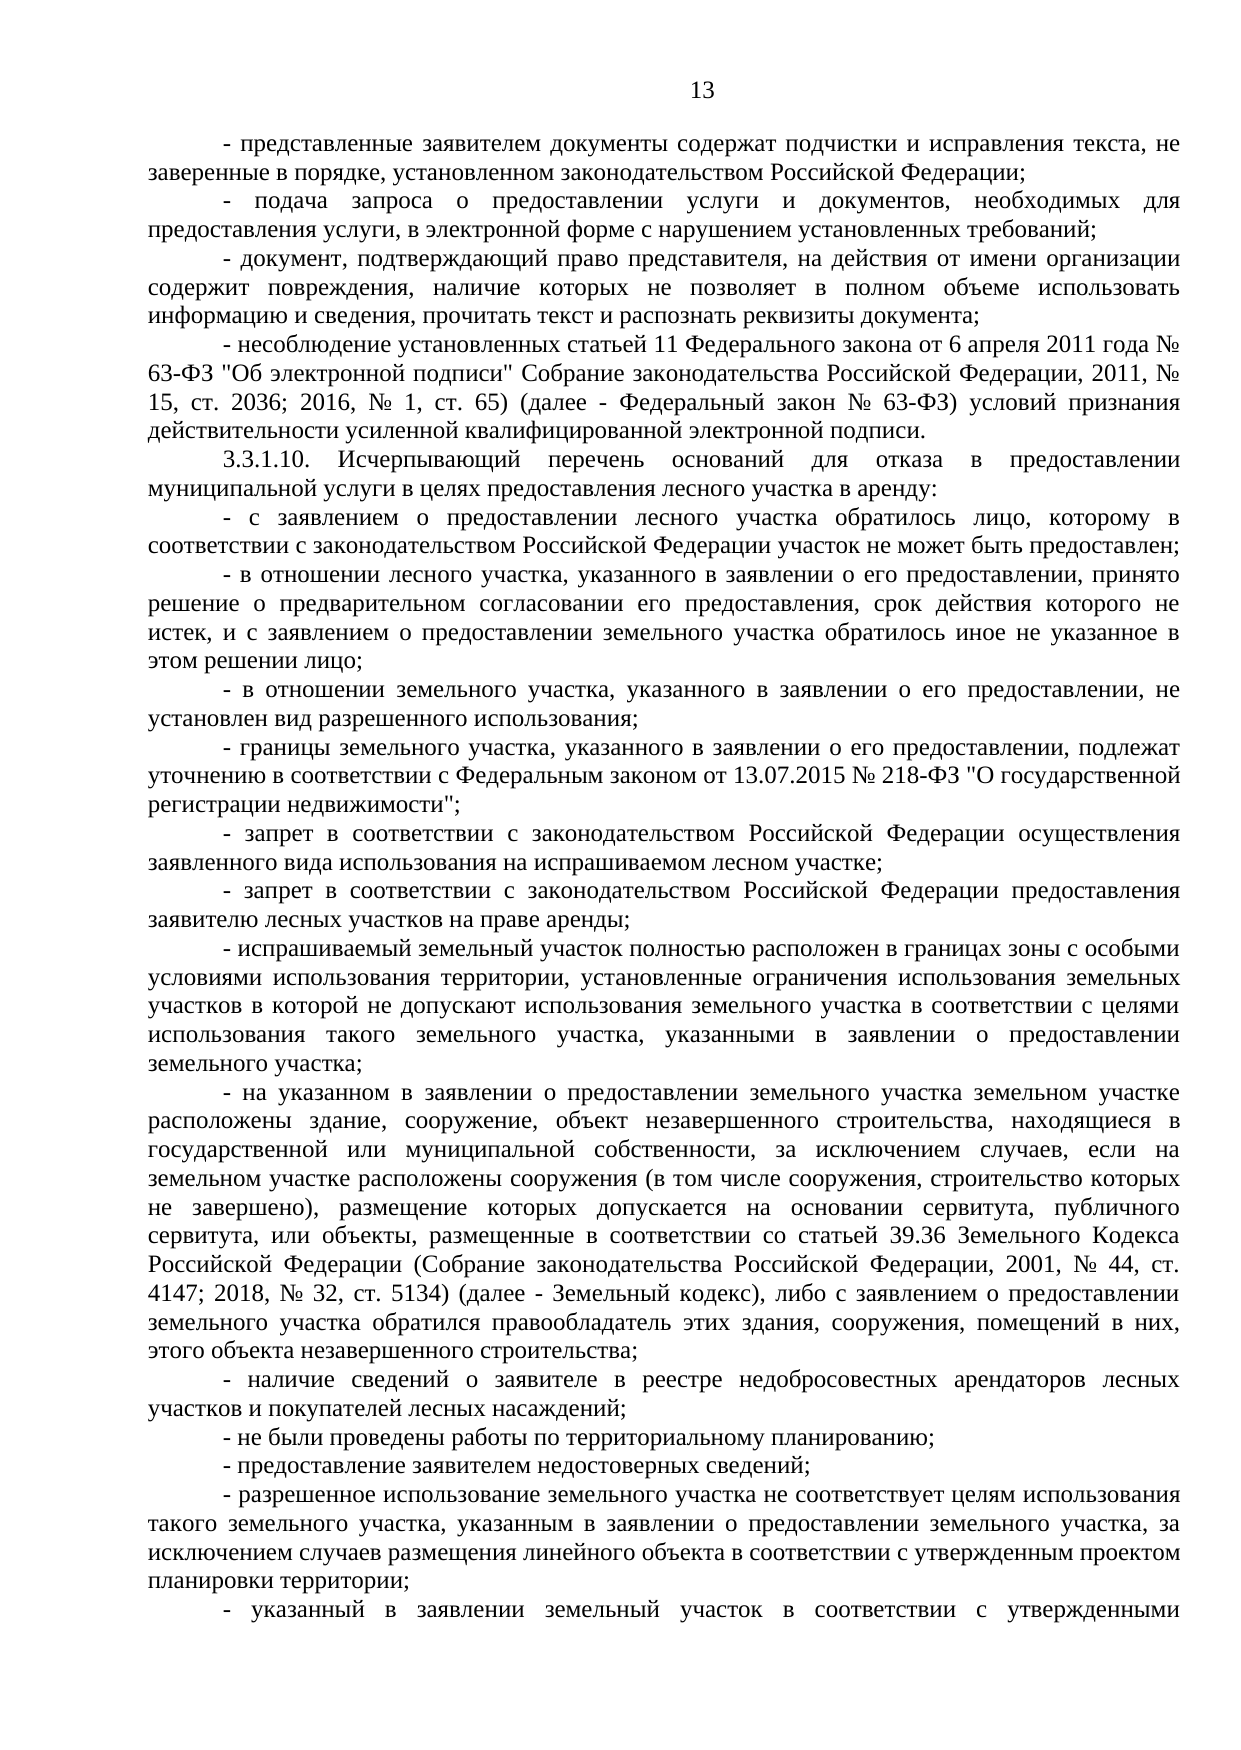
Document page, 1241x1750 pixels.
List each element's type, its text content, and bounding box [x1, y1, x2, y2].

text - разрешенное использование земельного участка не соответствует целям использования такого земельного участка, указанным в заявлении о предоставлении земельного участка, за исключением случаев размещения линейного объекта в соответствии с утвержденным проектом планировки территории; [148, 1479, 1181, 1594]
text - испрашиваемый земельный участок полностью расположен в границах зоны с особыми условиями использования территории, установленные ограничения использования земельных участков в которой не допускают использования земельного участка в соответствии с целями использования такого земельного участка, указанными в заявлении о предоставлении земельного участка; [148, 933, 1181, 1077]
text 3.3.1.10. Исчерпывающий перечень оснований для отказа в предоставлении муниципальной услуги в целях предоставления лесного участка в аренду: [148, 444, 1181, 502]
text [148, 1594, 1181, 1623]
text - с заявлением о предоставлении лесного участка обратилось лицо, которому в соответствии с законодательством Российской Федерации участок не может быть предоставлен; [148, 502, 1181, 559]
text - представленные заявителем документы содержат подчистки и исправления текста, не заверенные в порядке, установленном законодательством Российской Федерации; [148, 128, 1181, 185]
text - документ, подтверждающий право представителя, на действия от имени организации содержит повреждения, наличие которых не позволяет в полном объеме использовать информацию и сведения, прочитать текст и распознать реквизиты документа; [148, 243, 1181, 329]
text - наличие сведений о заявителе в реестре недобросовестных арендаторов лесных участков и покупателей лесных насаждений; [148, 1364, 1181, 1422]
text - запрет в соответствии с законодательством Российской Федерации предоставления заявителю лесных участков на праве аренды; [148, 875, 1181, 933]
text - на указанном в заявлении о предоставлении земельного участка земельном участке расположены здание, сооружение, объект незавершенного строительства, находящиеся в государственной или муниципальной собственности, за исключением случаев, если на земельном участке расположены сооружения (в том числе сооружения, строительство которых не завершено), размещение которых допускается на основании сервитута, публичного сервитута, или объекты, размещенные в соответствии со статьей 39.36 Земельного Кодекса Российской Федерации (Собрание законодательства Российской Федерации, 2001, № 44, ст. 4147; 2018, № 32, ст. 5134) (далее - Земельный кодекс), либо с заявлением о предоставлении земельного участка обратился правообладатель этих здания, сооружения, помещений в них, этого объекта незавершенного строительства; [148, 1077, 1181, 1364]
text - в отношении лесного участка, указанного в заявлении о его предоставлении, принято решение о предварительном согласовании его предоставления, срок действия которого не истек, и с заявлением о предоставлении земельного участка обратилось иное не указанное в этом решении лицо; [148, 559, 1181, 674]
text - предоставление заявителем недостоверных сведений; [148, 1450, 1181, 1479]
text - несоблюдение установленных статьей 11 Федерального закона от 6 апреля 2011 года № 63-ФЗ "Об электронной подписи" Собрание законодательства Российской Федерации, 2011, № 15, ст. 2036; 2016, № 1, ст. 65) (далее - Федеральный закон № 63-ФЗ) условий признания действительности усиленной квалифицированной электронной подписи. [148, 329, 1181, 444]
text - границы земельного участка, указанного в заявлении о его предоставлении, подлежат уточнению в соответствии с Федеральным законом от 13.07.2015 № 218-ФЗ "О государственной регистрации недвижимости"; [148, 732, 1181, 818]
text - не были проведены работы по территориальному планированию; [148, 1422, 1181, 1450]
text - запрет в соответствии с законодательством Российской Федерации осуществления заявленного вида использования на испрашиваемом лесном участке; [148, 818, 1181, 875]
text - подача запроса о предоставлении услуги и документов, необходимых для предоставления услуги, в электронной форме с нарушением установленных требований; [148, 185, 1181, 243]
text - в отношении земельного участка, указанного в заявлении о его предоставлении, не установлен вид разрешенного использования; [148, 674, 1181, 732]
